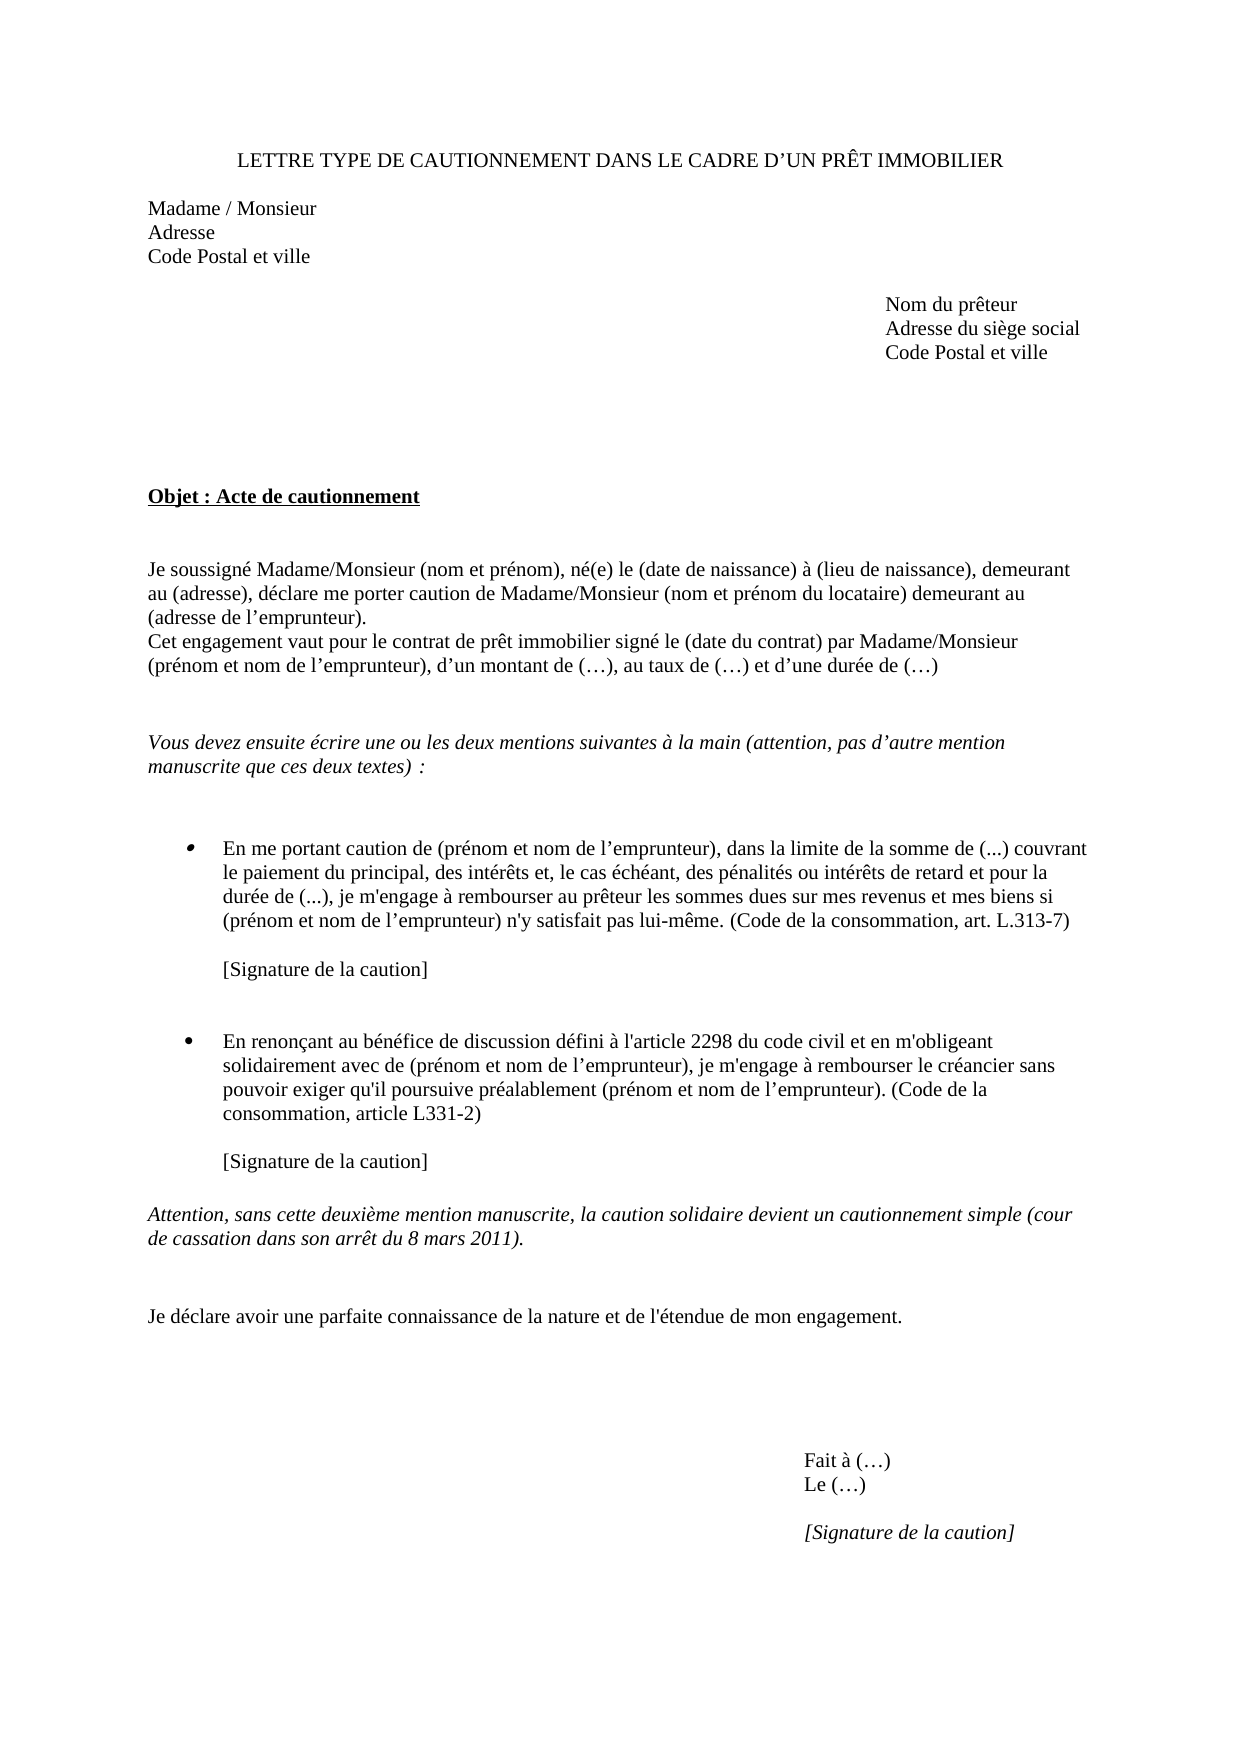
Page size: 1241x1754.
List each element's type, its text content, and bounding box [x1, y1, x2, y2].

text Code Postal et ville [821, 340, 1093, 364]
text Objet : Acte de cautionnement [148, 484, 1093, 508]
text Cet engagement vaut pour le contrat de prêt immobilier signé le (date du contrat) par Madame/Monsieur (prénom et nom de l’emprunteur), d’un montant de (…), au taux de (…) et d’une durée de (…) [148, 629, 1093, 677]
text Je soussigné Madame/Monsieur (nom et prénom), né(e) le (date de naissance) à (lieu de naissance), demeurant au (adresse), déclare me porter caution de Madame/Monsieur (nom et prénom du locataire) demeurant au (adresse de l’emprunteur). [148, 557, 1093, 629]
text LETTRE TYPE DE CAUTIONNEMENT DANS LE CADRE D’UN PRÊT IMMOBILIER [148, 148, 1093, 172]
list En me portant caution de (prénom et nom de l’emprunteur), dans la limite de la somme de (...) couvrant le paiement du principal, des intérêts et, le cas échéant, des pénalités ou intérêts de retard et pour la durée de (...), je m'engage à rembourser au prêteur les sommes dues sur mes revenus et mes biens si (prénom et nom de l’emprunteur) n'y satisfait pas lui-même. (Code de la consommation, art. L.313-7) [185, 836, 1093, 932]
text Attention, sans cette deuxième mention manuscrite, la caution solidaire devient un cautionnement simple (cour de cassation dans son arrêt du 8 mars 2011). [148, 1202, 1093, 1250]
text Code Postal et ville [148, 244, 1093, 268]
list En renonçant au bénéfice de discussion défini à l'article 2298 du code civil et en m'obligeant solidairement avec de (prénom et nom de l’emprunteur), je m'engage à rembourser le créancier sans pouvoir exiger qu'il poursuive préalablement (prénom et nom de l’emprunteur). (Code de la consommation, article L331-2) [Signature de la caution] [185, 1029, 1093, 1173]
text Nom du prêteur [821, 292, 1093, 316]
text [Signature de la caution] [730, 1520, 1093, 1544]
text Fait à (…) [804, 1448, 1093, 1472]
text Adresse [148, 220, 1093, 244]
text Le (…) [804, 1472, 1093, 1496]
text Je déclare avoir une parfaite connaissance de la nature et de l'étendue de mon engagement. [148, 1304, 1093, 1328]
text Madame / Monsieur [148, 196, 1093, 220]
text Adresse du siège social [821, 316, 1093, 340]
list [Signature de la caution] [223, 932, 1093, 981]
text Vous devez ensuite écrire une ou les deux mentions suivantes à la main (attention, pas d’autre mention manuscrite que ces deux textes) : [148, 730, 1093, 807]
